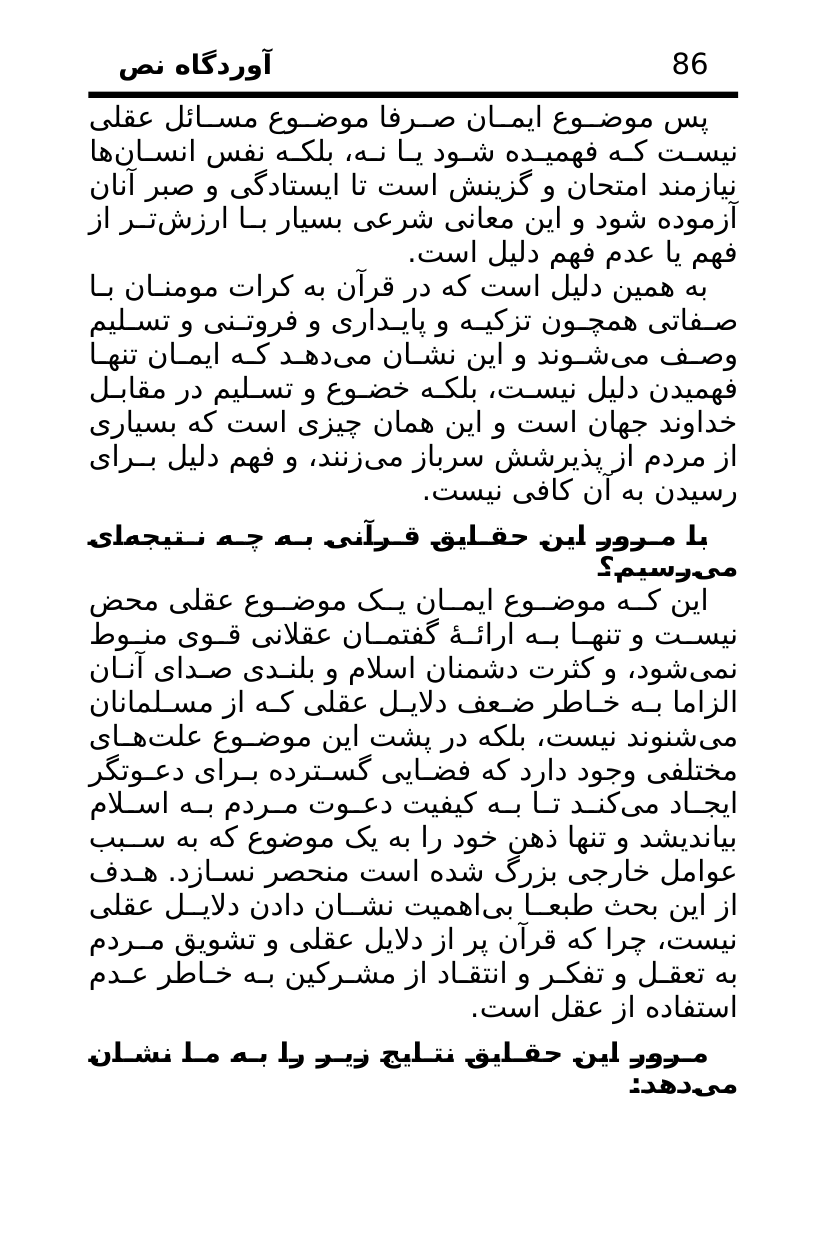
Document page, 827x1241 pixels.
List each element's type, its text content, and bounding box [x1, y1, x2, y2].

text مرور این حقایق نتایج زیر را به ما نشان می‌دهد: [89, 1037, 738, 1100]
text با مرور این حقایق قرآنی به چه نتیجه‌ای می‌رسیم؟ [89, 520, 738, 583]
text پس موضوع ایمان صرفا موضوع مسائل عقلی نیست که فهمیده شود یا نه، بلکه نفس انسان‌ها نیازمند امتحان و گزینش است تا ایستادگی و صبر آنان آزموده شود و این معانی شرعی بسیار با ارزش‌تر از فهم یا عدم فهم دلیل است. [89, 100, 738, 270]
text به همین دلیل است که در قرآن به کرات مومنان با صفاتی همچون تزکیه و پایداری و فروتنی و تسلیم وصف می‌شوند و این نشان می‌دهد که ایمان تنها فهمیدن دلیل نیست، بلکه خضوع و تسلیم در مقابل خداوند جهان است و این همان چیزی است که بسیاری از مردم از پذیرشش سرباز می‌زنند، و فهم دلیل برای رسیدن به آن کافی نیست. [89, 270, 738, 507]
text این که موضوع ایمان یک موضوع عقلی محض نیست و تنها به ارائۀ گفتمان عقلانی قوی منوط نمی‌شود، و کثرت دشمنان اسلام و بلندی صدای آنان الزاما به خاطر ضعف دلایل عقلی که از مسلمانان می‌شنوند نیست، بلکه در پشت این موضوع علت‌های مختلفی وجود دارد که فضایی گسترده برای دعوتگر ایجاد می‌کند تا به کیفیت دعوت مردم به اسلام بیاندیشد و تنها ذهن خود را به یک موضوع که به سبب عوامل خارجی بزرگ شده است منحصر نسازد. هدف از این بحث طبعا بی‌اهمیت نشان دادن دلایل عقلی نیست، چرا که قرآن پر از دلایل عقلی و تشویق مردم به تعقل و تفکر و انتقاد از مشرکین به خاطر عدم استفاده از عقل است. [89, 583, 738, 1024]
